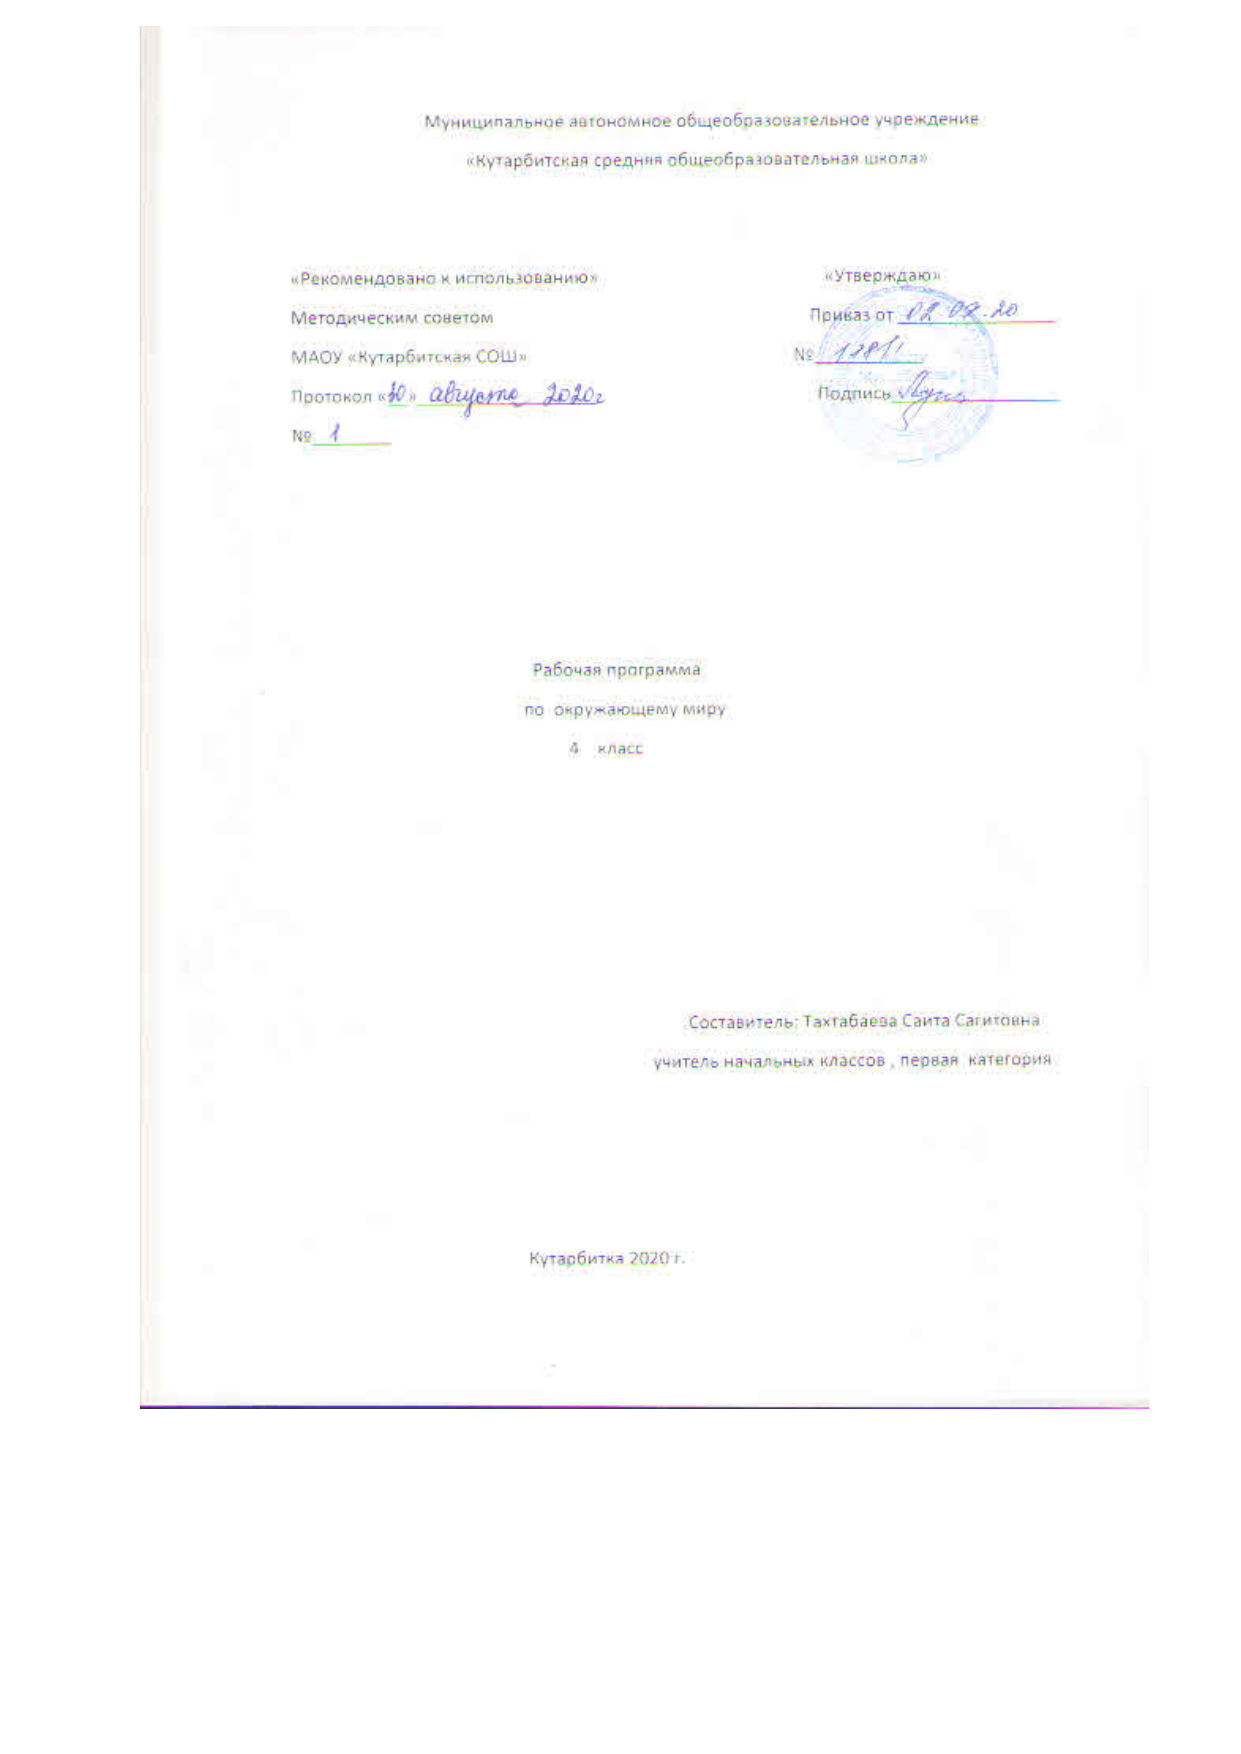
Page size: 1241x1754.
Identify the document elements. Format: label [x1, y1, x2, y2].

picture [139, 26, 1150, 1409]
